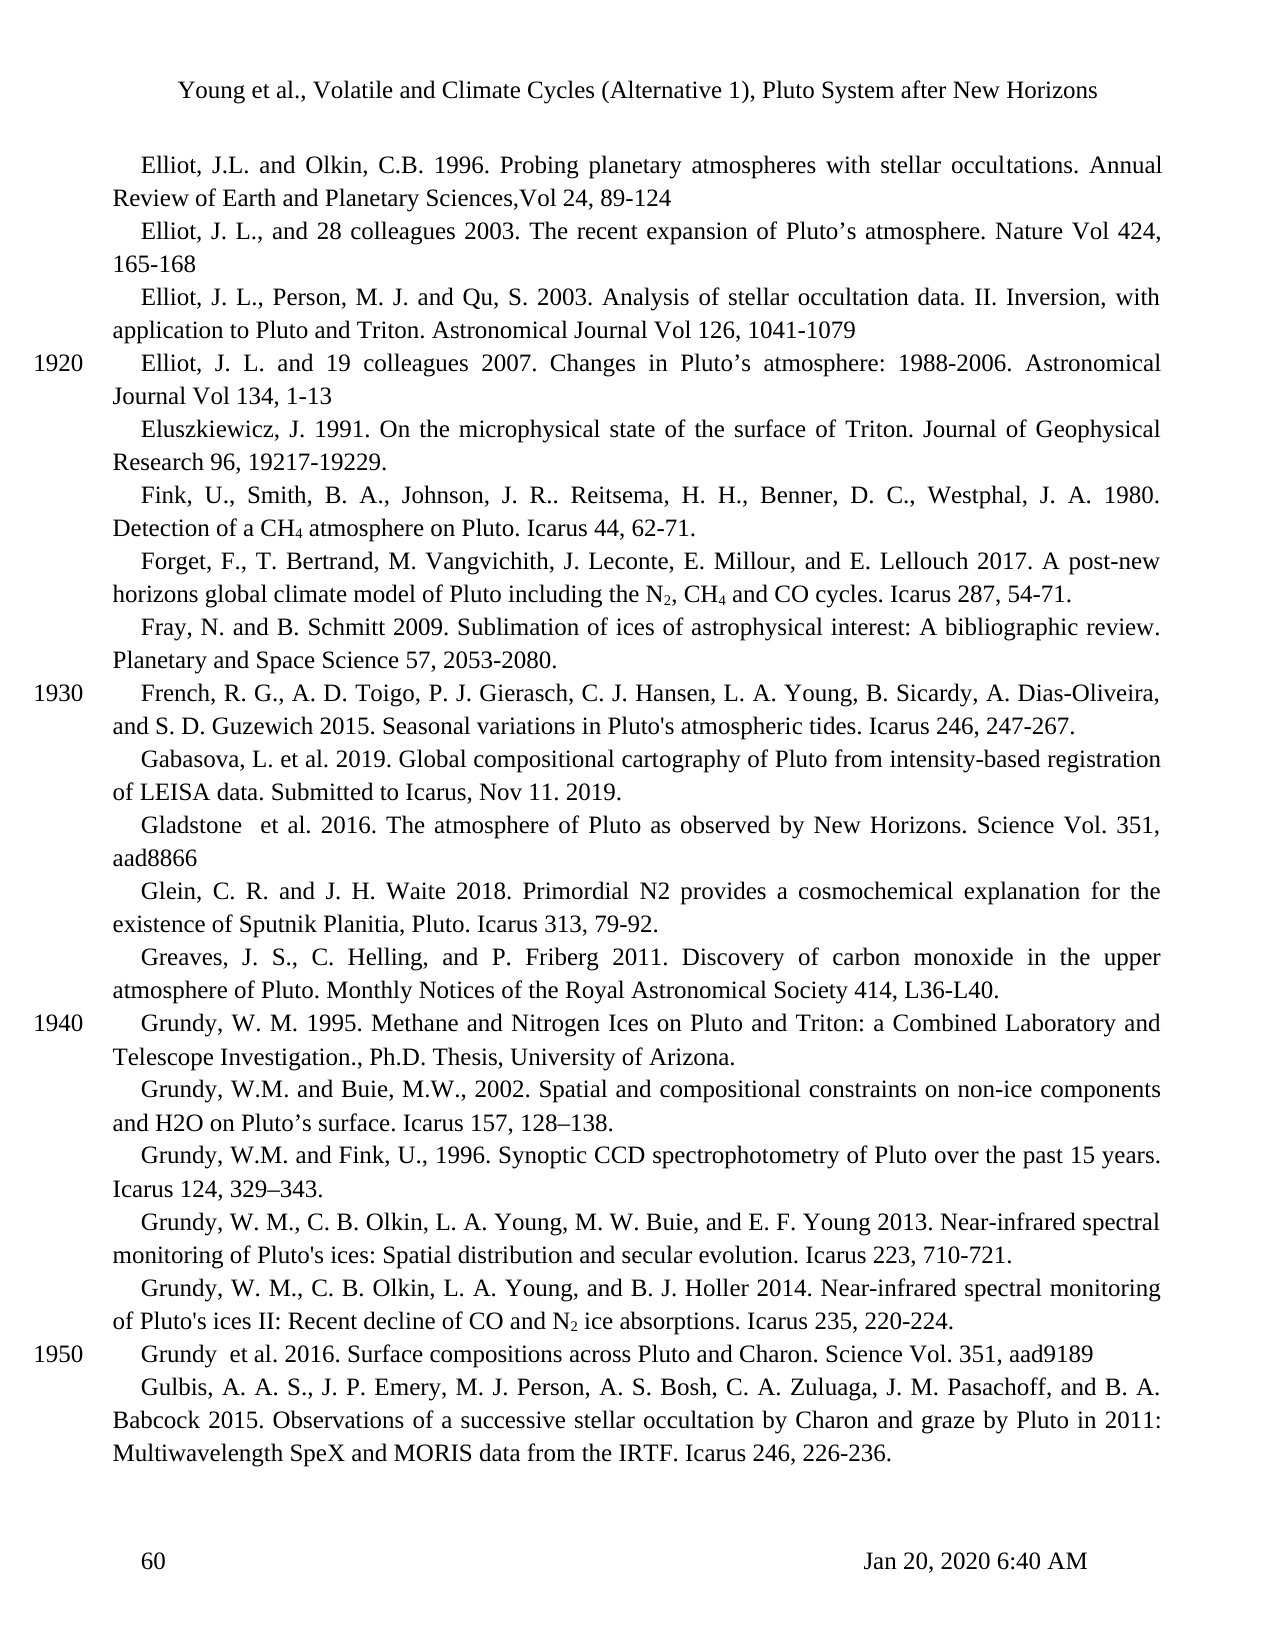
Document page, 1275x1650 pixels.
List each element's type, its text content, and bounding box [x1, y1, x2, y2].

text Grundy, W. M., C. B. Olkin, L. A. Young, M. W. Buie, and E. F. Young 2013. Near-infrared spectral monitoring of Pluto's ices: Spatial distribution and secular evolution. Icarus 223, 710-721. [112, 1207, 1162, 1268]
text Greaves, J. S., C. Helling, and P. Friberg 2011. Discovery of carbon monoxide in the upper atmosphere of Pluto. Monthly Notices of the Royal Astronomical Society 414, L36-L40. [112, 942, 1162, 1004]
text Forget, F., T. Bertrand, M. Vangvichith, J. Leconte, E. Millour, and E. Lellouch 2017. A post-new horizons global climate model of Pluto including the N2, CH4 and CO cycles. Icarus 287, 54-71. [112, 546, 1162, 608]
text Eluszkiewicz, J. 1991. On the microphysical state of the surface of Triton. Journal of Geophysical Research 96, 19217-19229. [112, 414, 1162, 476]
text Elliot, J. L. and 19 colleagues 2007. Changes in Pluto’s atmosphere: 1988-2006. Astronomical Journal Vol 134, 1-13 [112, 348, 1162, 410]
text Glein, C. R. and J. H. Waite 2018. Primordial N2 provides a cosmochemical explanation for the existence of Sputnik Planitia, Pluto. Icarus 313, 79-92. [112, 876, 1162, 938]
text Gabasova, L. et al. 2019. Global compositional cartography of Pluto from intensity-based registration of LEISA data. Submitted to Icarus, Nov 11. 2019. [112, 744, 1162, 806]
text Fink, U., Smith, B. A., Johnson, J. R.. Reitsema, H. H., Benner, D. C., Westphal, J. A. 1980. Detection of a CH4 atmosphere on Pluto. Icarus 44, 62-71. [112, 480, 1162, 542]
text Grundy, W.M. and Buie, M.W., 2002. Spatial and compositional constraints on non-ice components and H2O on Pluto’s surface. Icarus 157, 128–138. [112, 1074, 1162, 1136]
text Grundy, W. M., C. B. Olkin, L. A. Young, and B. J. Holler 2014. Near-infrared spectral monitoring of Pluto's ices II: Recent decline of CO and N2 ice absorptions. Icarus 235, 220-224. [112, 1273, 1162, 1334]
text Elliot, J.L. and Olkin, C.B. 1996. Probing planetary atmospheres with stellar occul­tations. Annual Review of Earth and Planetary Sciences,Vol 24, 89-124 [112, 150, 1162, 212]
text Gulbis, A. A. S., J. P. Emery, M. J. Person, A. S. Bosh, C. A. Zuluaga, J. M. Pasachoff, and B. A. Babcock 2015. Observations of a successive stellar occultation by Charon and graze by Pluto in 2011: Multiwavelength SpeX and MORIS data from the IRTF. Icarus 246, 226-236. [112, 1372, 1162, 1467]
text Grundy, W. M. 1995. Methane and Nitrogen Ices on Pluto and Triton: a Combined Laboratory and Telescope Investigation., Ph.D. Thesis, University of Arizona. [112, 1008, 1162, 1070]
text Grundy et al. 2016. Surface compositions across Pluto and Charon. Science Vol. 351, aad9189 [112, 1339, 1162, 1367]
text Grundy, W.M. and Fink, U., 1996. Synoptic CCD spectrophotometry of Pluto over the past 15 years. Icarus 124, 329–343. [112, 1141, 1162, 1202]
text Elliot, J. L., and 28 colleagues 2003. The recent expansion of Pluto’s atmosphere. Nature Vol 424, 165-168 [112, 216, 1162, 278]
text Elliot, J. L., Person, M. J. and Qu, S. 2003. Analysis of stellar occultation data. II. Inversion, with application to Pluto and Triton. Astronomical Journal Vol 126, 1041-1079 [112, 282, 1162, 344]
text Gladstone et al. 2016. The atmosphere of Pluto as observed by New Horizons. Science Vol. 351, aad8866 [112, 810, 1162, 872]
text French, R. G., A. D. Toigo, P. J. Gierasch, C. J. Hansen, L. A. Young, B. Sicardy, A. Dias-Oliveira, and S. D. Guzewich 2015. Seasonal variations in Pluto's atmospheric tides. Icarus 246, 247-267. [112, 678, 1162, 740]
text Fray, N. and B. Schmitt 2009. Sublimation of ices of astrophysical interest: A bibliographic review. Planetary and Space Science 57, 2053-2080. [112, 612, 1162, 674]
